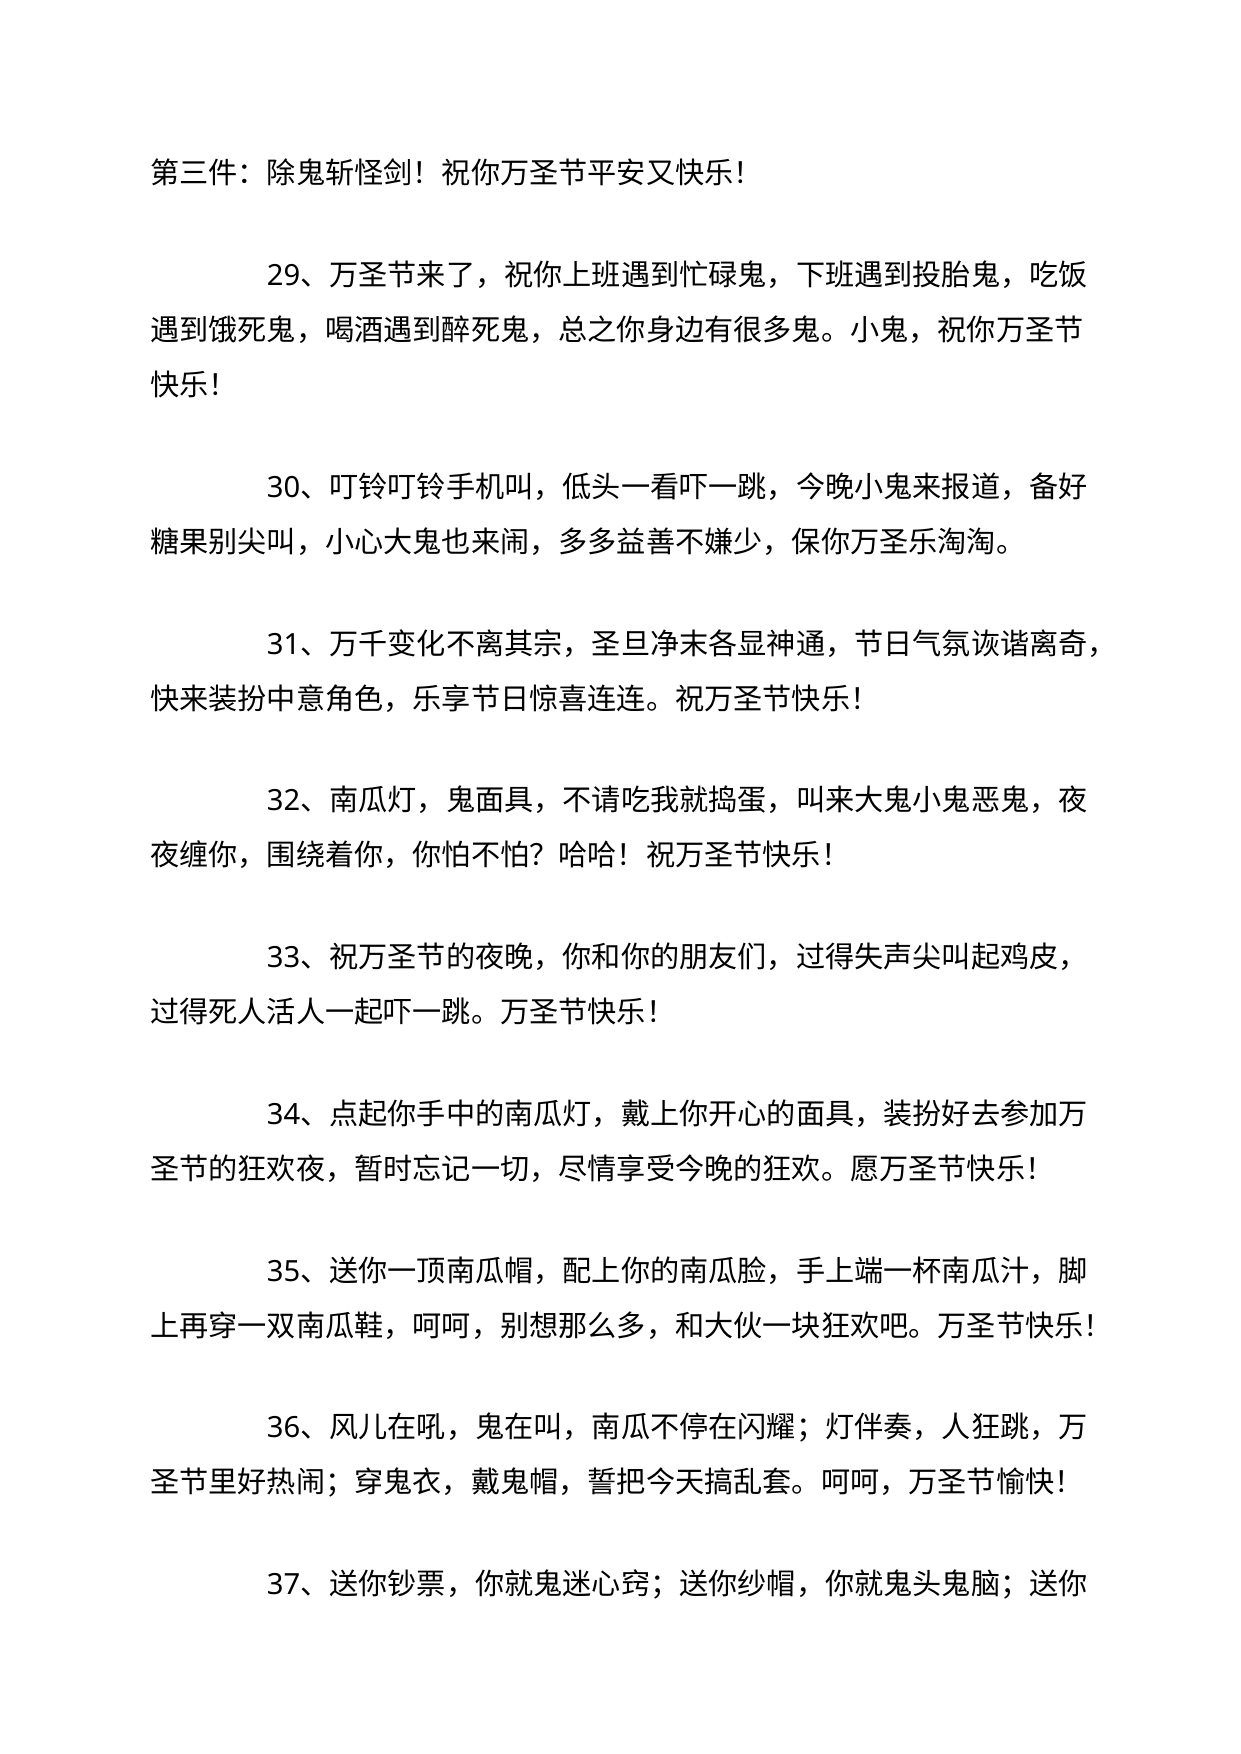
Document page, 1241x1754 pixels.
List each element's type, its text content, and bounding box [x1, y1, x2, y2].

text 34、点起你手中的南瓜灯，戴上你开心的面具，装扮好去参加万圣节的狂欢夜，暂时忘记一切，尽情享受今晚的狂欢。愿万圣节快乐！ [150, 1091, 1090, 1188]
text 32、南瓜灯，鬼面具，不请吃我就捣蛋，叫来大鬼小鬼恶鬼，夜夜缠你，围绕着你，你怕不怕？哈哈！祝万圣节快乐！ [150, 777, 1090, 874]
text 33、祝万圣节的夜晚，你和你的朋友们，过得失声尖叫起鸡皮，过得死人活人一起吓一跳。万圣节快乐！ [150, 934, 1090, 1031]
text 29、万圣节来了，祝你上班遇到忙碌鬼，下班遇到投胎鬼，吃饭遇到饿死鬼，喝酒遇到醉死鬼，总之你身边有很多鬼。小鬼，祝你万圣节快乐！ [150, 252, 1090, 404]
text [150, 1561, 1090, 1603]
text 30、叮铃叮铃手机叫，低头一看吓一跳，今晚小鬼来报道，备好糖果别尖叫，小心大鬼也来闹，多多益善不嫌少，保你万圣乐淘淘。 [150, 463, 1090, 561]
text 35、送你一顶南瓜帽，配上你的南瓜脸，手上端一杯南瓜汁，脚上再穿一双南瓜鞋，呵呵，别想那么多，和大伙一块狂欢吧。万圣节快乐！ [150, 1247, 1090, 1344]
text 36、风儿在吼，鬼在叫，南瓜不停在闪耀；灯伴奏，人狂跳，万圣节里好热闹；穿鬼衣，戴鬼帽，誓把今天搞乱套。呵呵，万圣节愉快！ [150, 1404, 1090, 1501]
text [150, 150, 1090, 192]
text 31、万千变化不离其宗，圣旦净末各显神通，节日气氛诙谐离奇，快来装扮中意角色，乐享节日惊喜连连。祝万圣节快乐！ [150, 620, 1090, 717]
